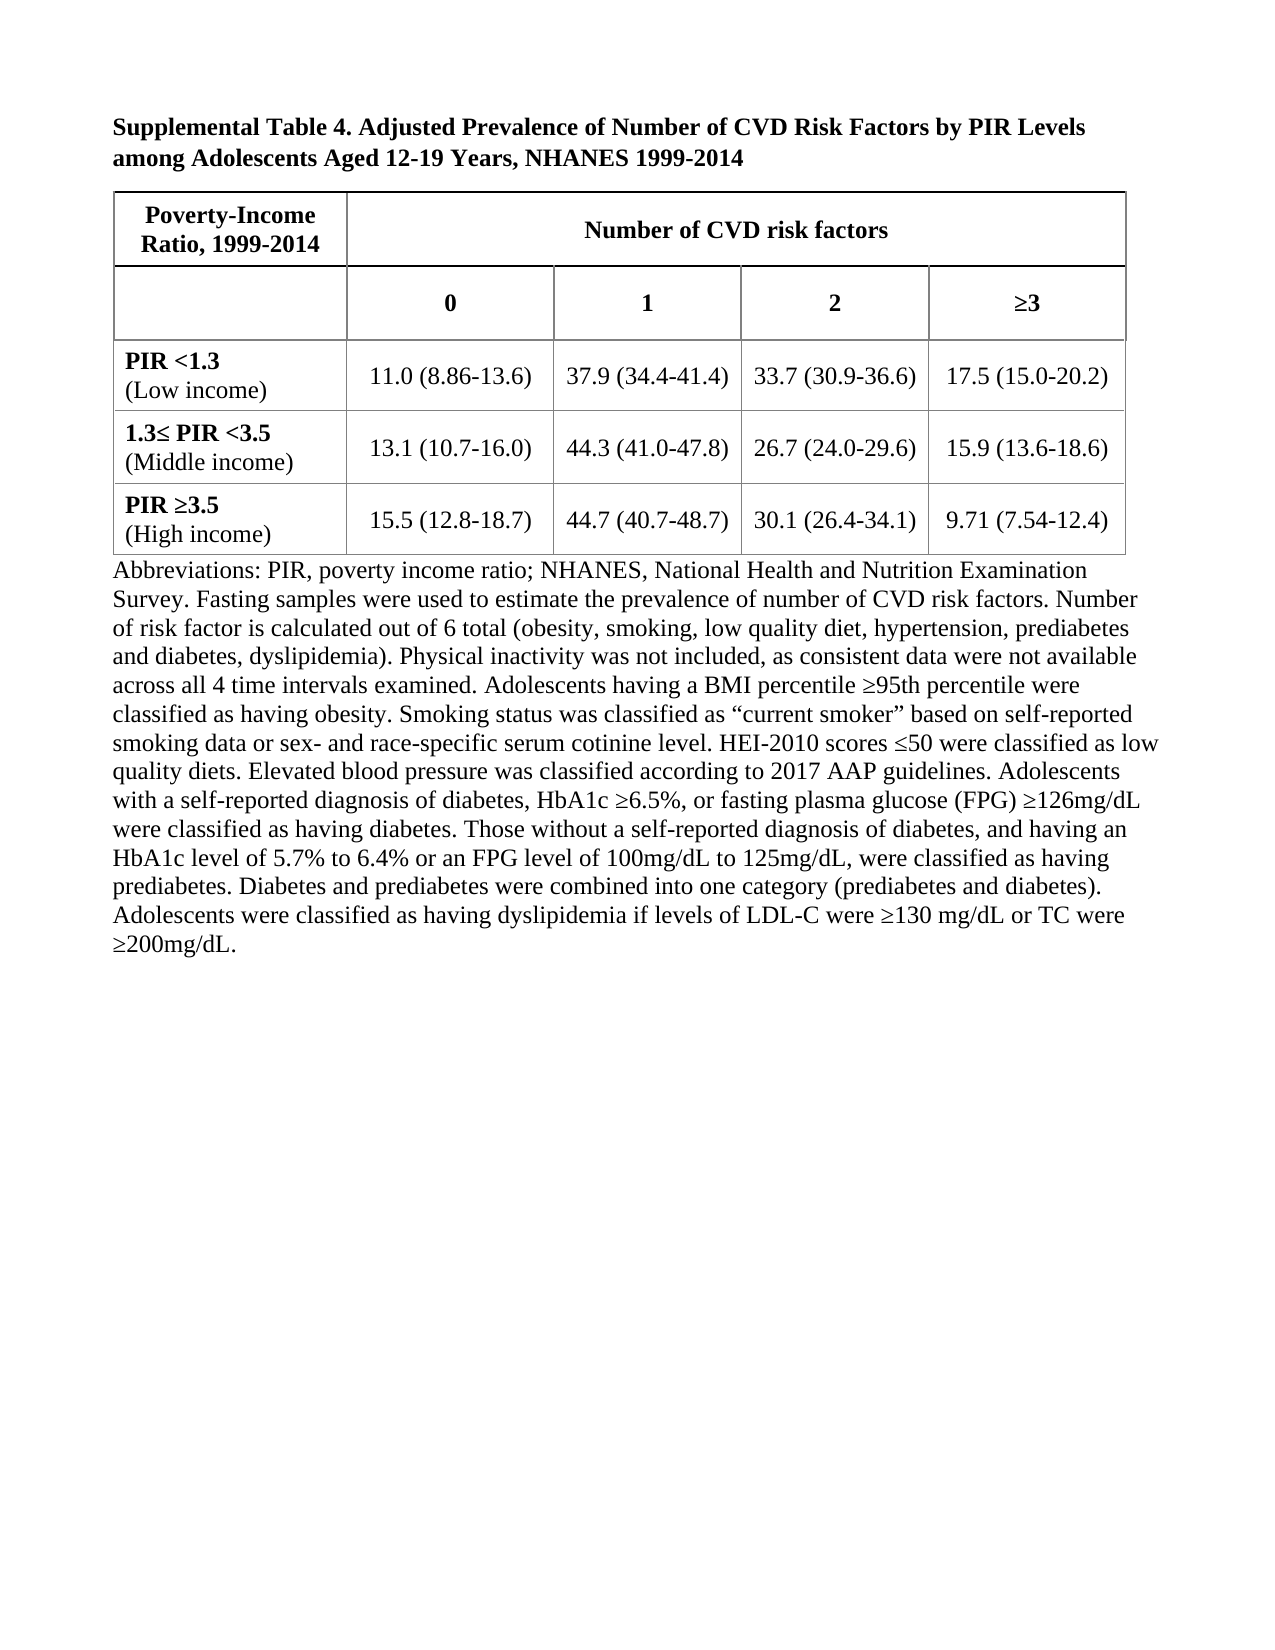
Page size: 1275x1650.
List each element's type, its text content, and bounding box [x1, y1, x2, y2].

table_cell 13.1 (10.7-16.0) [347, 411, 553, 483]
table_cell 17.5 (15.0-20.2) [929, 339, 1125, 409]
text Supplemental Table 4. Adjusted Prevalence of Number of CVD Risk Factors by PIR Levels among Adolescents Aged 12-19 Years, NHANES 1999-2014 [112, 112, 1162, 172]
table_cell 26.7 (24.0-29.6) [742, 411, 928, 483]
table_cell 30.1 (26.4-34.1) [742, 484, 928, 554]
table_cell PIR <1.3 (Low income) [114, 341, 346, 409]
table_cell [115, 267, 346, 339]
table_cell 44.7 (40.7-48.7) [554, 484, 741, 554]
table_cell 15.9 (13.6-18.6) [929, 410, 1125, 483]
table_header Number of CVD risk factors [348, 193, 1125, 265]
table_cell 0 [348, 267, 553, 339]
table_cell 1.3≤ PIR <3.5 (Middle income) [114, 410, 346, 483]
table_header Poverty-Income Ratio, 1999-2014 [115, 193, 346, 265]
table_cell 44.3 (41.0-47.8) [554, 411, 741, 483]
table_cell 11.0 (8.86-13.6) [347, 341, 553, 409]
text Abbreviations: PIR, poverty income ratio; NHANES, National Health and Nutrition Examination Survey. Fasting samples were used to estimate the prevalence of number of CVD risk factors. Number of risk factor is calculated out of 6 total (obesity, smoking, low quality diet, hypertension, prediabetes and diabetes, dyslipidemia). Physical inactivity was not included, as consistent data were not available across all 4 time intervals examined. Adolescents having a BMI percentile ≥95th percentile were classified as having obesity. Smoking status was classified as “current smoker” based on self-reported smoking data or sex- and race-specific serum cotinine level. HEI-2010 scores ≤50 were classified as low quality diets. Elevated blood pressure was classified according to 2017 AAP guidelines. Adolescents with a self-reported diagnosis of diabetes, HbA1c ≥6.5%, or fasting plasma glucose (FPG) ≥126mg/dL were classified as having diabetes. Those without a self-reported diagnosis of diabetes, and having an HbA1c level of 5.7% to 6.4% or an FPG level of 100mg/dL to 125mg/dL, were classified as having prediabetes. Diabetes and prediabetes were combined into one category (prediabetes and diabetes). Adolescents were classified as having dyslipidemia if levels of LDL-C were ≥130 mg/dL or TC were ≥200mg/dL. [112, 555, 1162, 958]
table_cell 15.5 (12.8-18.7) [347, 484, 553, 554]
table_cell 37.9 (34.4-41.4) [554, 341, 741, 409]
table_cell ≥3 [930, 267, 1125, 339]
table_cell 2 [742, 267, 928, 339]
table_cell 1 [555, 267, 740, 339]
table_cell 33.7 (30.9-36.6) [742, 341, 928, 409]
table_cell 9.71 (7.54-12.4) [929, 483, 1125, 554]
table_cell PIR ≥3.5 (High income) [114, 483, 346, 554]
